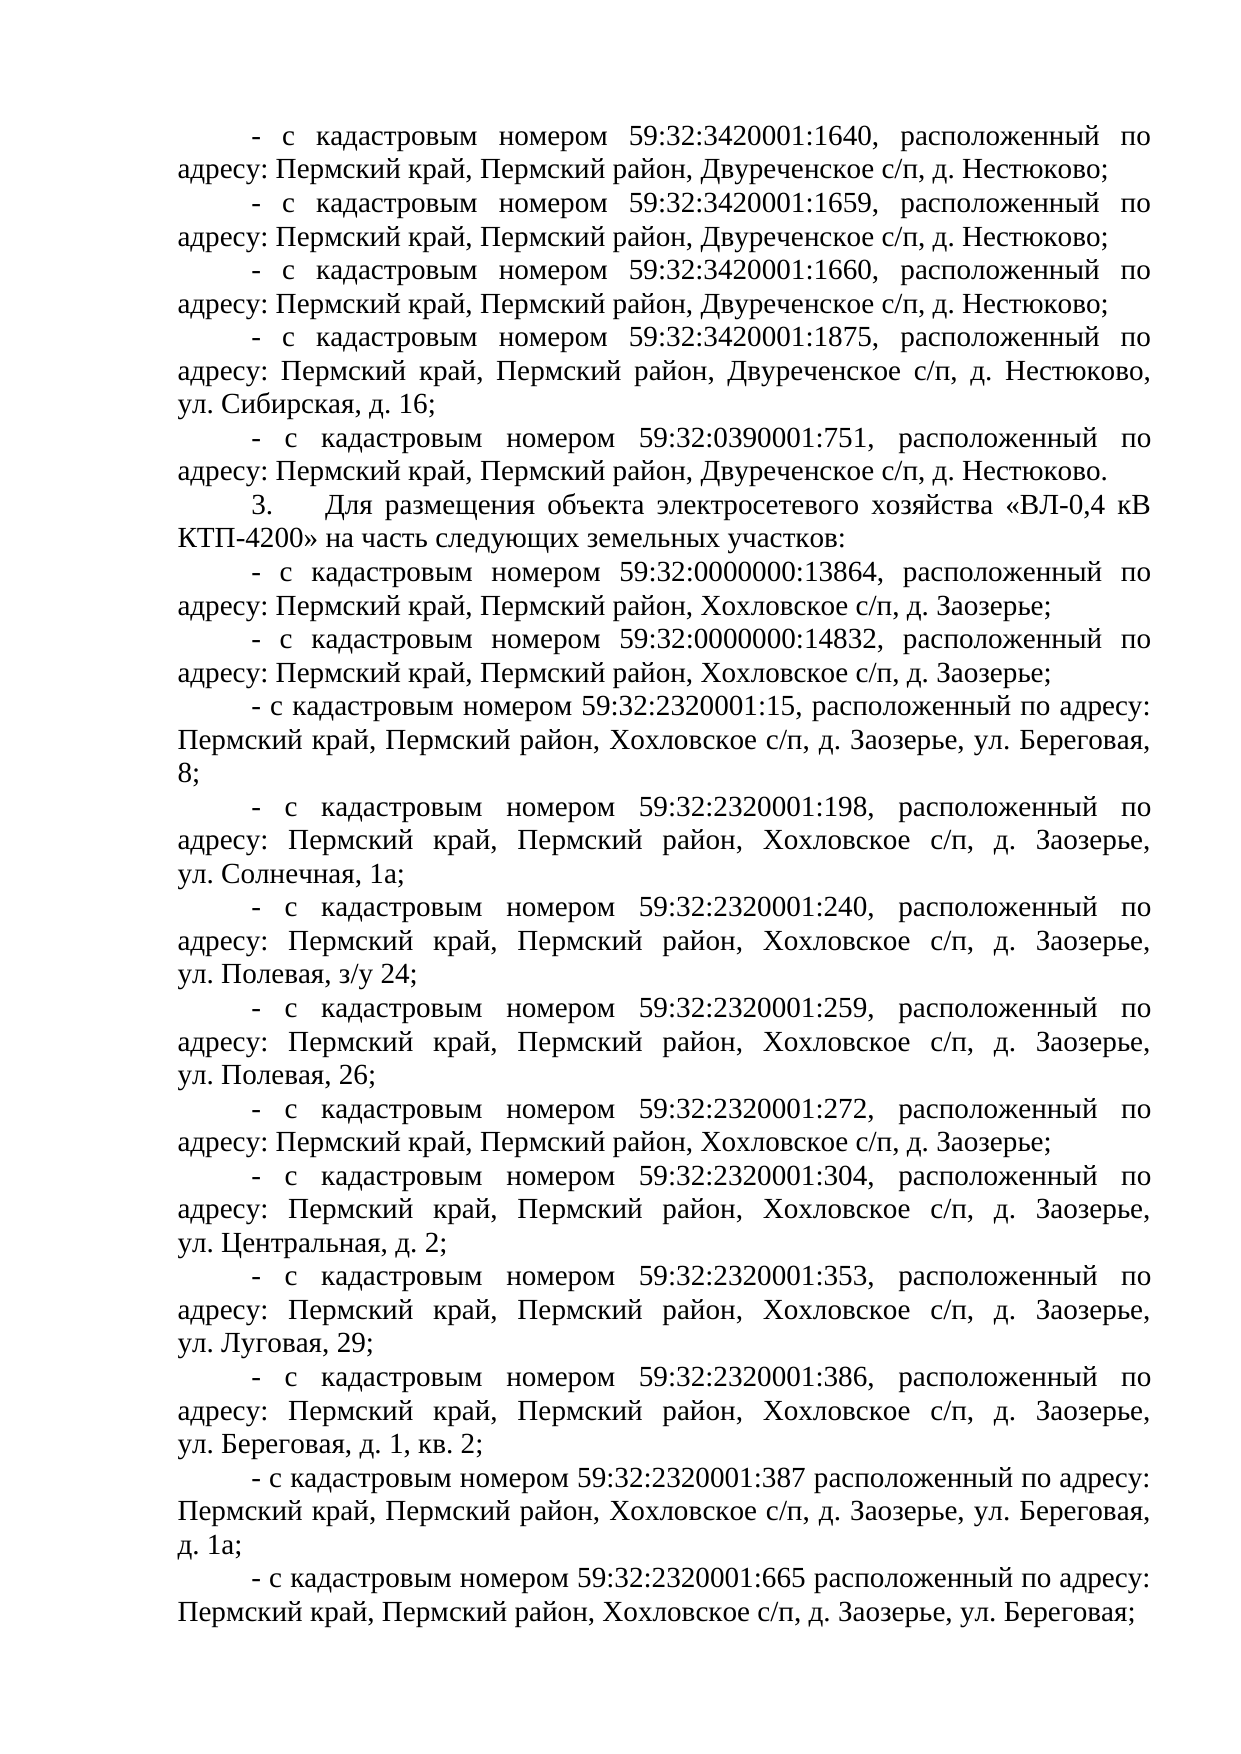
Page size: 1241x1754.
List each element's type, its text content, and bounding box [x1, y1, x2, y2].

text - с кадастровым номером 59:32:0000000:14832, расположенный по адресу: Пермский край, Пермский район, Хохловское с/п, д. Заозерье; [177, 621, 1152, 688]
text - с кадастровым номером 59:32:3420001:1875, расположенный по адресу: Пермский край, Пермский район, Двуреченское с/п, д. Нестюково, ул. Сибирская, д. 16; [177, 319, 1152, 420]
text - с кадастровым номером 59:32:2320001:15, расположенный по адресу: Пермский край, Пермский район, Хохловское с/п, д. Заозерье, ул. Береговая, 8; [177, 688, 1152, 789]
text - с кадастровым номером 59:32:2320001:304, расположенный по адресу: Пермский край, Пермский район, Хохловское с/п, д. Заозерье, ул. Центральная, д. 2; [177, 1158, 1152, 1258]
text - с кадастровым номером 59:32:2320001:665 расположенный по адресу: Пермский край, Пермский район, Хохловское с/п, д. Заозерье, ул. Береговая; [177, 1560, 1152, 1627]
text - с кадастровым номером 59:32:0390001:751, расположенный по адресу: Пермский край, Пермский район, Двуреченское с/п, д. Нестюково. [177, 420, 1152, 487]
text - с кадастровым номером 59:32:2320001:353, расположенный по адресу: Пермский край, Пермский район, Хохловское с/п, д. Заозерье, ул. Луговая, 29; [177, 1258, 1152, 1359]
text - с кадастровым номером 59:32:2320001:387 расположенный по адресу: Пермский край, Пермский район, Хохловское с/п, д. Заозерье, ул. Береговая, д. 1а; [177, 1460, 1152, 1560]
text - с кадастровым номером 59:32:3420001:1640, расположенный по адресу: Пермский край, Пермский район, Двуреченское с/п, д. Нестюково; [177, 118, 1152, 185]
text - с кадастровым номером 59:32:3420001:1659, расположенный по адресу: Пермский край, Пермский район, Двуреченское с/п, д. Нестюково; [177, 185, 1152, 252]
text - с кадастровым номером 59:32:2320001:386, расположенный по адресу: Пермский край, Пермский район, Хохловское с/п, д. Заозерье, ул. Береговая, д. 1, кв. 2; [177, 1359, 1152, 1460]
text 3. Для размещения объекта электросетевого хозяйства «ВЛ-0,4 кВ КТП-4200» на часть следующих земельных участков: [177, 487, 1152, 554]
text - с кадастровым номером 59:32:2320001:240, расположенный по адресу: Пермский край, Пермский район, Хохловское с/п, д. Заозерье, ул. Полевая, з/у 24; [177, 889, 1152, 990]
text - с кадастровым номером 59:32:0000000:13864, расположенный по адресу: Пермский край, Пермский район, Хохловское с/п, д. Заозерье; [177, 554, 1152, 621]
text - с кадастровым номером 59:32:2320001:259, расположенный по адресу: Пермский край, Пермский район, Хохловское с/п, д. Заозерье, ул. Полевая, 26; [177, 990, 1152, 1091]
text - с кадастровым номером 59:32:2320001:198, расположенный по адресу: Пермский край, Пермский район, Хохловское с/п, д. Заозерье, ул. Солнечная, 1а; [177, 789, 1152, 889]
text - с кадастровым номером 59:32:2320001:272, расположенный по адресу: Пермский край, Пермский район, Хохловское с/п, д. Заозерье; [177, 1091, 1152, 1158]
text - с кадастровым номером 59:32:3420001:1660, расположенный по адресу: Пермский край, Пермский район, Двуреченское с/п, д. Нестюково; [177, 252, 1152, 319]
